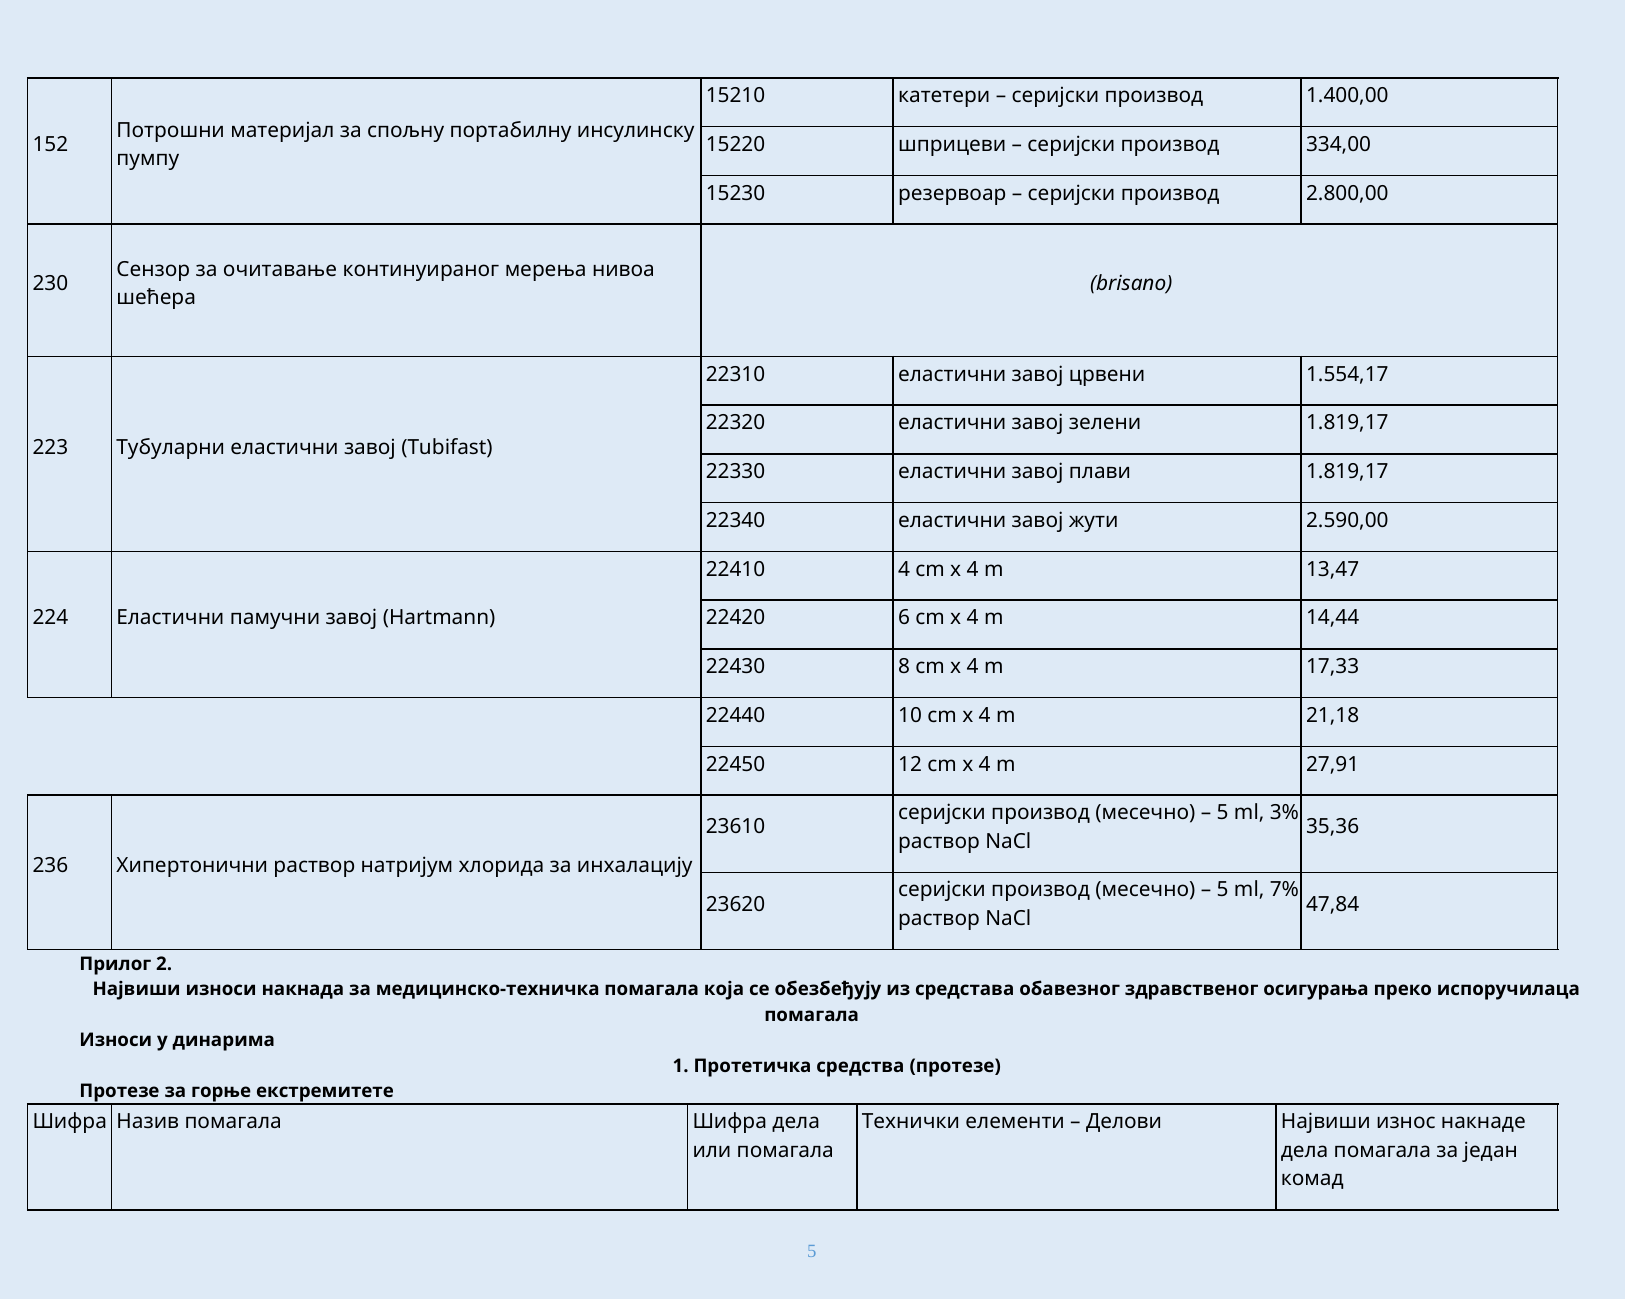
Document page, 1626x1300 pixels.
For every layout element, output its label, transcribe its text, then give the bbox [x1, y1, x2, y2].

table_cell 230 [28, 225, 111, 356]
table_cell Еластични памучни завој (Hartmann) [112, 552, 700, 697]
table_cell 47,84 [1302, 873, 1557, 949]
table_header Назив помагала [112, 1105, 687, 1209]
table_cell катетери – серијски производ [894, 79, 1300, 126]
table_cell 8 cm x 4 m [894, 650, 1300, 697]
table_cell 22440 [702, 698, 892, 746]
table_cell 224 [28, 552, 111, 697]
table_cell 10 cm x 4 m [894, 698, 1300, 746]
table_cell 2.590,00 [1302, 503, 1557, 551]
table_cell 334,00 [1302, 127, 1557, 174]
table_cell 4 cm x 4 m [894, 552, 1300, 599]
table_cell 22450 [702, 747, 892, 794]
table_cell (brisano) [702, 225, 1557, 356]
table_cell Тубуларни еластични завој (Tubifast) [112, 357, 700, 551]
table_cell 1.554,17 [1302, 357, 1557, 404]
table_cell 152 [28, 79, 111, 223]
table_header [1277, 1105, 1557, 1209]
table_cell 22340 [702, 503, 892, 551]
table_cell 22430 [702, 650, 892, 697]
table_cell еластични завој жути [894, 503, 1300, 551]
table_cell 22320 [702, 406, 892, 453]
table_cell 21,18 [1302, 698, 1557, 746]
table_cell еластични завој црвени [894, 357, 1300, 404]
table_cell 2.800,00 [1302, 176, 1557, 223]
table_cell 17,33 [1302, 650, 1557, 697]
table_cell 22420 [702, 601, 892, 648]
text Прилог 2. [29, 950, 1594, 976]
table_cell 22310 [702, 357, 892, 404]
table_cell 1.819,17 [1302, 406, 1557, 453]
table_cell 12 cm x 4 m [894, 747, 1300, 794]
table_cell 6 cm x 4 m [894, 601, 1300, 648]
table_cell 22410 [702, 552, 892, 599]
table_cell Хипертонични раствор натријум хлорида за инхалацију [112, 796, 700, 949]
table_cell 23620 [702, 873, 892, 949]
table_cell 15230 [702, 176, 892, 223]
table_header Шифра [28, 1105, 111, 1209]
table_cell Сензор за очитавање континуираног мерења нивоа шећера [112, 225, 700, 356]
table_cell 13,47 [1302, 552, 1557, 599]
table_cell 223 [28, 357, 111, 551]
table_cell 35,36 [1302, 796, 1557, 871]
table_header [858, 1105, 1275, 1209]
table_cell резервоар – серијски производ [894, 176, 1300, 223]
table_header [688, 1105, 856, 1209]
table_cell 14,44 [1302, 601, 1557, 648]
table_cell еластични завој зелени [894, 406, 1300, 453]
table_cell 22330 [702, 455, 892, 502]
table_cell 23610 [702, 796, 892, 871]
table_cell шприцеви – серијски производ [894, 127, 1300, 174]
text Протезе за горње екстремитете [29, 1078, 1594, 1103]
text Износи у динарима [29, 1027, 1594, 1052]
table_cell 15220 [702, 127, 892, 174]
table_cell 1.400,00 [1302, 79, 1557, 126]
text Највиши износи накнада за медицинско-техничка помагала која се обезбеђују из средстава обавезног здравственог осигурања преко испоручилаца помагала [29, 976, 1594, 1027]
table_cell 27,91 [1302, 747, 1557, 794]
table_cell серијски производ (месечно) – 5 ml, 7% раствор NaCl [894, 873, 1300, 949]
table_cell серијски производ (месечно) – 5 ml, 3% раствор NaCl [894, 796, 1300, 871]
table_cell 15210 [702, 79, 892, 126]
table_cell Потрошни материјал за спољну портабилну инсулинску пумпу [112, 79, 700, 223]
table_cell еластични завој плави [894, 455, 1300, 502]
table_cell 1.819,17 [1302, 455, 1557, 502]
table_cell 236 [28, 796, 111, 949]
text 1. Протетичка средства (протезе) [29, 1052, 1594, 1078]
